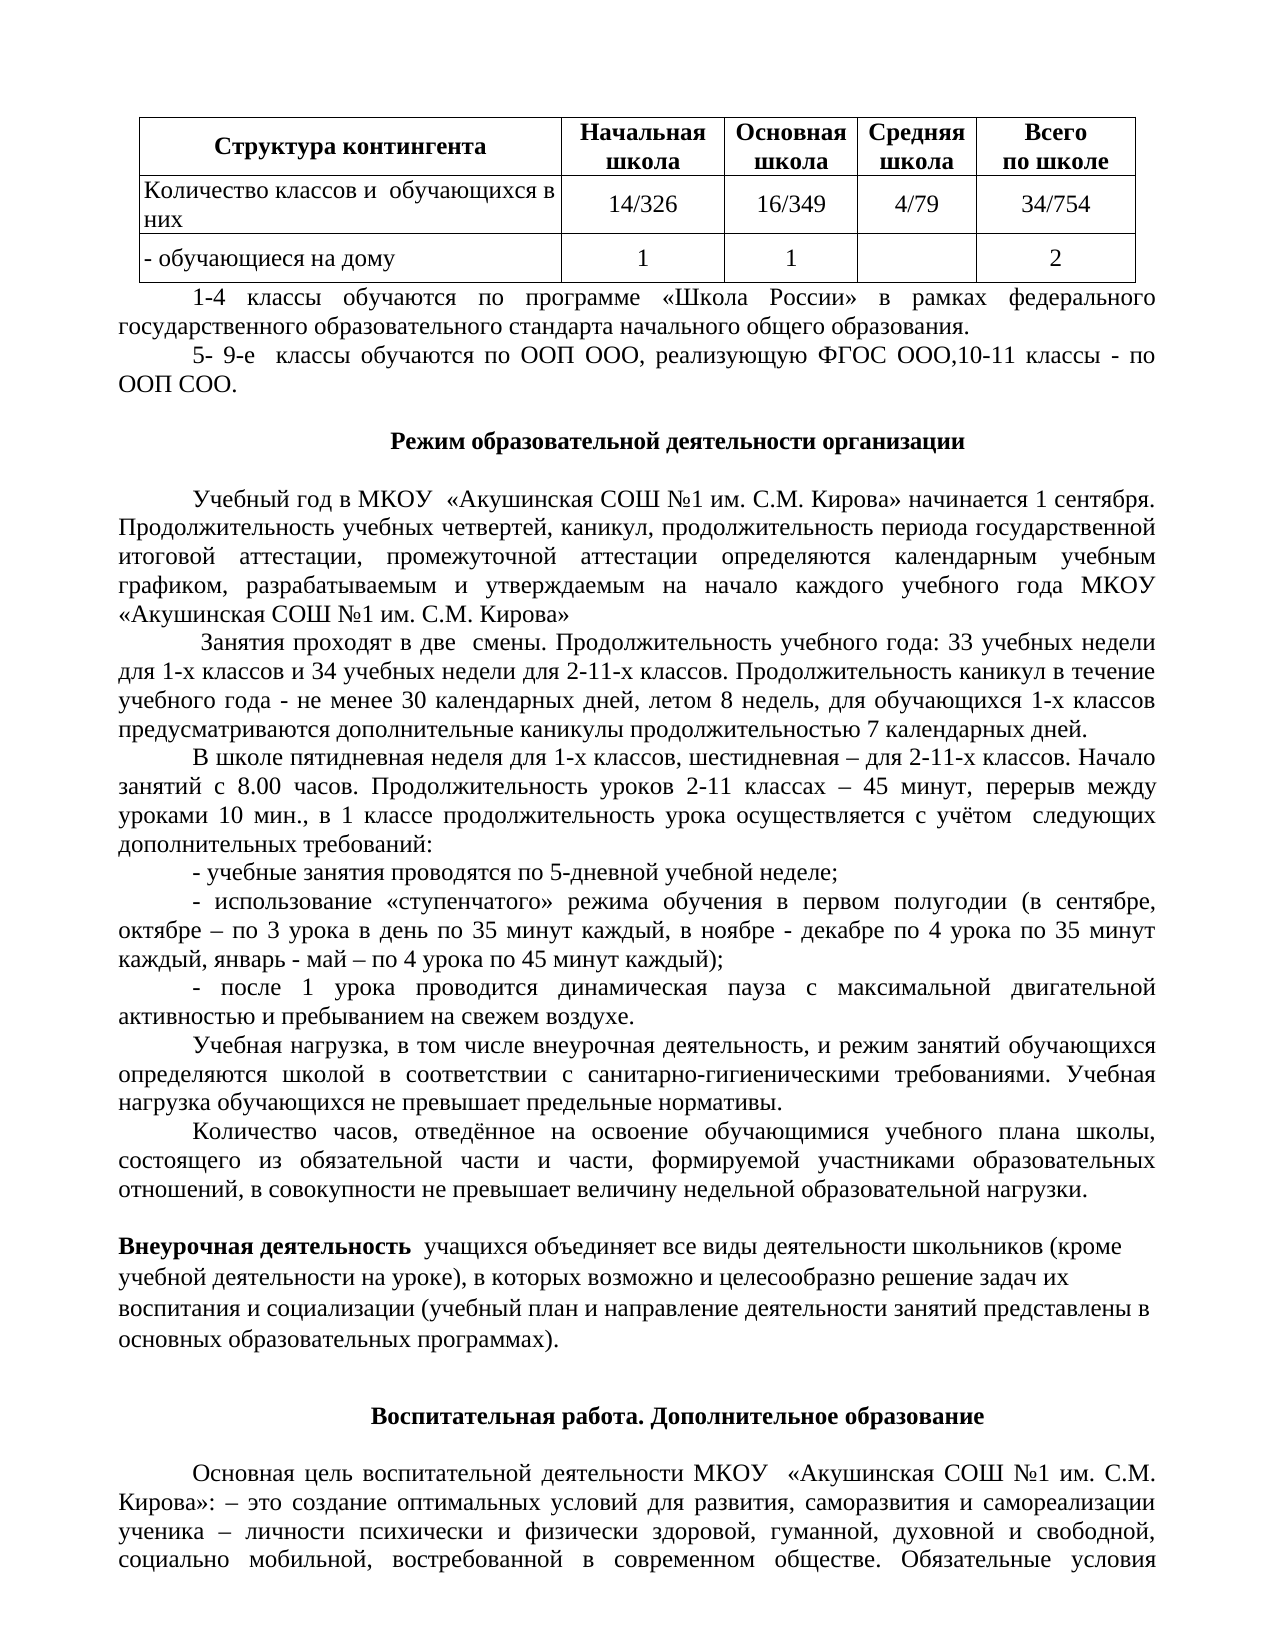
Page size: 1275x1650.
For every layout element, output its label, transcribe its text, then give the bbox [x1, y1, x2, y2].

table_cell 4/79 [858, 176, 976, 233]
table_header Средняя школа [858, 118, 976, 174]
table_header Основная школа [725, 118, 857, 174]
text Учебная нагрузка, в том числе внеурочная деятельность, и режим занятий обучающихся определяются школой в соответствии с санитарно-гигиеническими требованиями. Учебная нагрузка обучающихся не превышает предельные нормативы. [118, 1030, 1157, 1116]
text 5- 9-е классы обучаются по ООП ООО, реализующую ФГОС ООО,10-11 классы - по ООП СОО. [118, 340, 1157, 397]
table_header Всего по школе [977, 118, 1135, 174]
table_cell 2 [977, 234, 1135, 282]
table_cell 34/754 [977, 176, 1135, 233]
table_cell 1 [725, 234, 857, 282]
text Внеурочная деятельность учащихся объединяет все виды деятельности школьников (кроме учебной деятельности на уроке), в которых возможно и целесообразно решение задач их воспитания и социализации (учебный план и направление деятельности занятий представлены в основных образовательных программах). [118, 1231, 1157, 1353]
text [118, 1458, 1157, 1573]
text Занятия проходят в две смены. Продолжительность учебного года: 33 учебных недели для 1-х классов и 34 учебных недели для 2-11-х классов. Продолжительность каникул в течение учебного года - не менее 30 календарных дней, летом 8 недель, для обучающихся 1-х классов предусматриваются дополнительные каникулы продолжительностью 7 календарных дней. [118, 627, 1157, 742]
table_cell 1 [562, 234, 724, 282]
table_cell - обучающиеся на дому [140, 234, 561, 282]
table_cell 16/349 [725, 176, 857, 233]
table_header Начальная школа [562, 118, 724, 174]
text Воспитательная работа. Дополнительное образование [118, 1401, 1157, 1429]
text - использование «ступенчатого» режима обучения в первом полугодии (в сентябре, октябре – по 3 урока в день по 35 минут каждый, в ноябре - декабре по 4 урока по 35 минут каждый, январь - май – по 4 урока по 45 минут каждый); [118, 886, 1157, 972]
text 1-4 классы обучаются по программе «Школа России» в рамках федерального государственного образовательного стандарта начального общего образования. [118, 282, 1157, 340]
text - после 1 урока проводится динамическая пауза с максимальной двигательной активностью и пребыванием на свежем воздухе. [118, 972, 1157, 1030]
text В школе пятидневная неделя для 1-х классов, шестидневная – для 2-11-х классов. Начало занятий с 8.00 часов. Продолжительность уроков 2-11 классах – 45 минут, перерыв между уроками 10 мин., в 1 классе продолжительность урока осуществляется с учётом следующих дополнительных требований: [118, 742, 1157, 857]
table_cell 14/326 [562, 176, 724, 233]
text - учебные занятия проводятся по 5-дневной учебной неделе; [118, 857, 1157, 886]
text Количество часов, отведённое на освоение обучающимися учебного плана школы, состоящего из обязательной части и части, формируемой участниками образовательных отношений, в совокупности не превышает величину недельной образовательной нагрузки. [118, 1116, 1157, 1202]
table_header Структура контингента [140, 118, 561, 174]
table_cell Количество классов и обучающихся в них [140, 176, 561, 233]
text Учебный год в МКОУ «Акушинская СОШ №1 им. С.М. Кирова» начинается 1 сентября. Продолжительность учебных четвертей, каникул, продолжительность периода государственной итоговой аттестации, промежуточной аттестации определяются календарным учебным графиком, разрабатываемым и утверждаемым на начало каждого учебного года МКОУ «Акушинская СОШ №1 им. С.М. Кирова» [118, 484, 1157, 627]
table_cell [858, 234, 976, 282]
text Режим образовательной деятельности организации [118, 426, 1157, 455]
